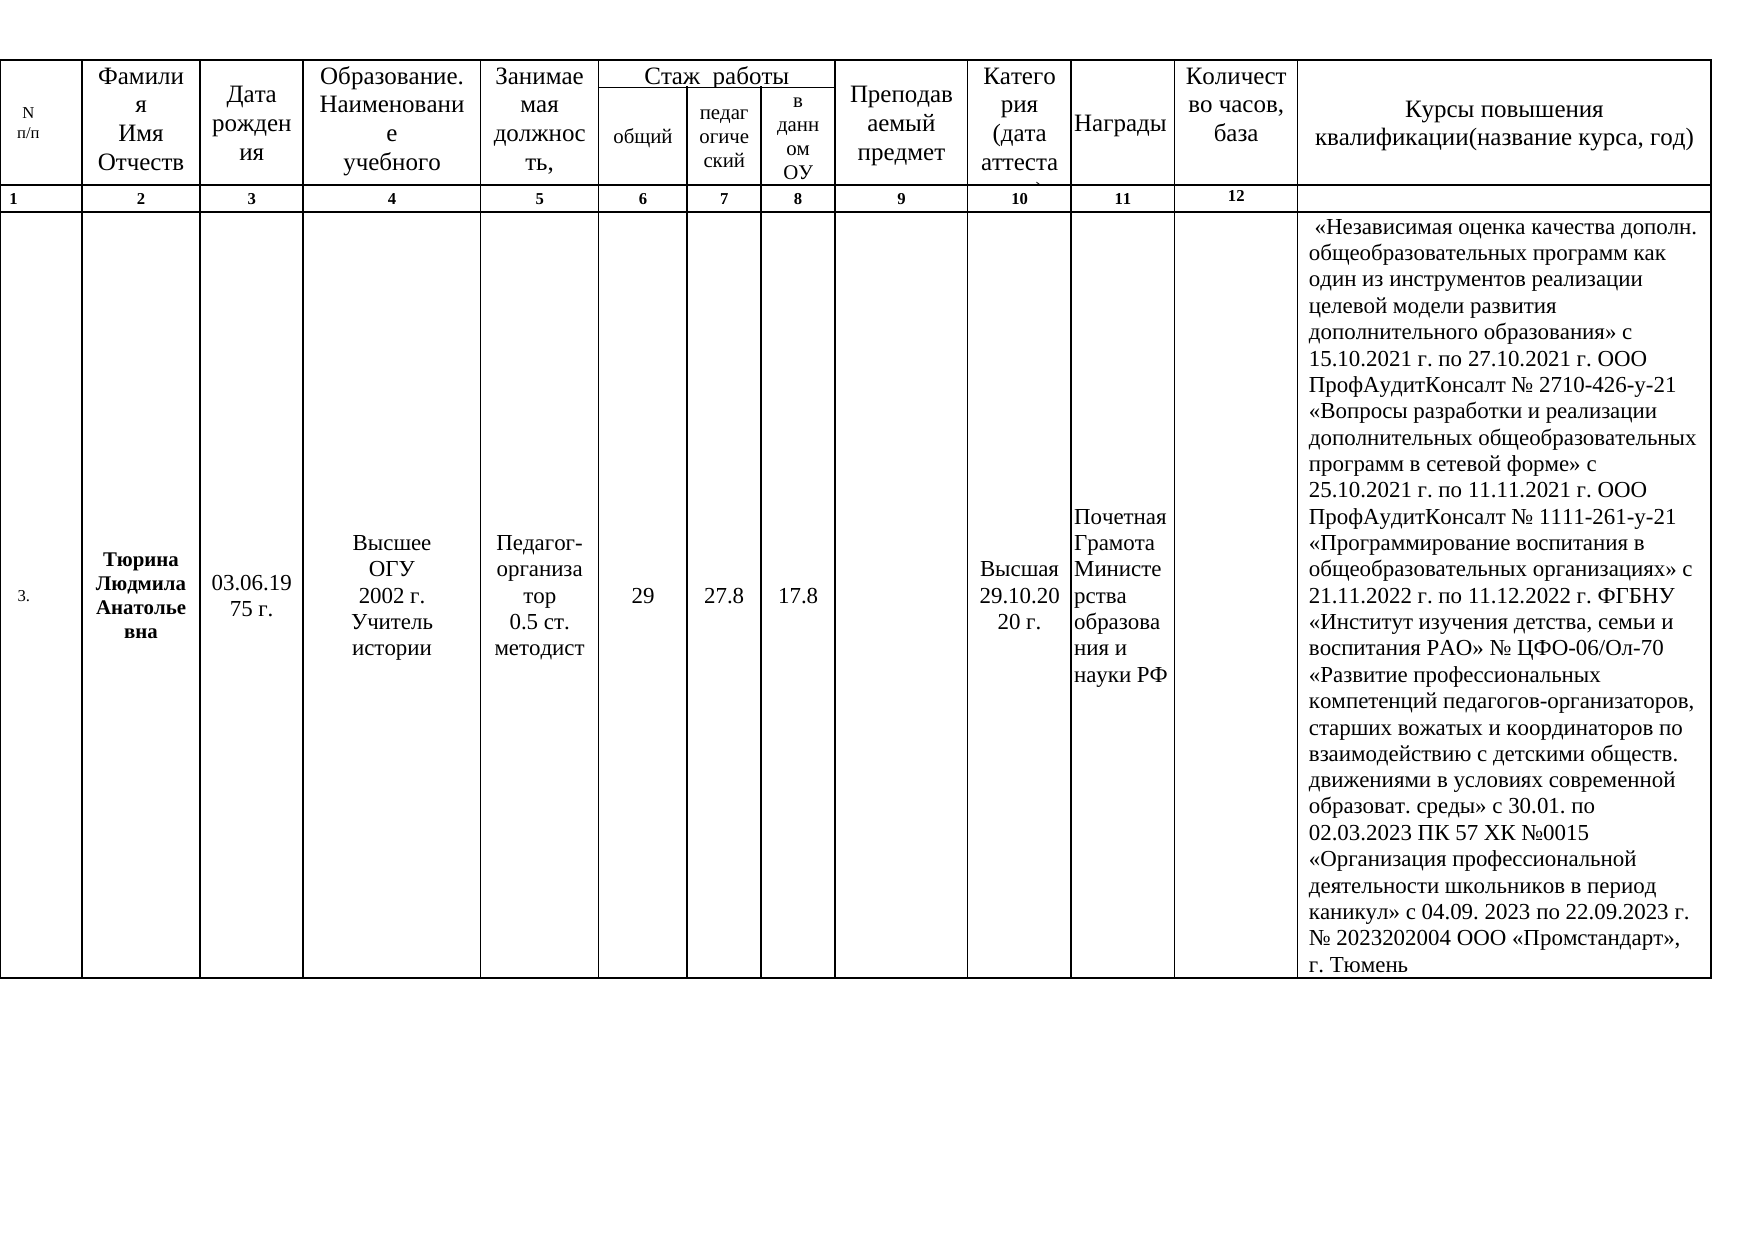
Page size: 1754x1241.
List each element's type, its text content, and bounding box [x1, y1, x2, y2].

table_cell 11 [1072, 186, 1174, 211]
table_cell Тюрина Людмила Анатольевна [83, 213, 199, 977]
table_cell 17.8 [762, 213, 834, 977]
table_cell 9 [836, 186, 967, 211]
table_cell общий [599, 88, 686, 184]
table_cell 6 [599, 186, 686, 211]
table_cell 03.06.1975 г. [201, 213, 302, 977]
table_header N п/п [1, 61, 81, 184]
table_header Преподаваемый предмет [836, 61, 967, 184]
table_header Количество часов, база [1175, 61, 1297, 184]
table_cell Почетная Грамота Министерства образования и науки РФ [1072, 213, 1174, 977]
table_cell 5 [481, 186, 598, 211]
table_cell [836, 213, 967, 977]
table_cell 8 [762, 186, 834, 211]
table_cell [1, 213, 81, 977]
table_header Награды [1072, 61, 1174, 184]
table_cell 12 [1175, 186, 1297, 211]
table_cell 7 [688, 186, 760, 211]
table_cell [1298, 186, 1710, 211]
table_cell 10 [968, 186, 1070, 211]
table_header Стаж работы [599, 61, 834, 86]
table_cell 4 [304, 186, 480, 211]
table_header Образование. Наименование учебного завед. Спец.по образов. [304, 61, 480, 184]
table_cell [1175, 213, 1297, 977]
table_cell 1 [1, 186, 81, 211]
table_cell 27.8 [688, 213, 760, 977]
table_cell 2 [83, 186, 199, 211]
table_header Дата рождения [201, 61, 302, 184]
table_header Курсы повышения квалификации(название курса, год) [1298, 61, 1710, 184]
table_cell Высшее ОГУ 2002 г. Учитель истории [304, 213, 480, 977]
table_cell 3 [201, 186, 302, 211]
table_cell педагогический [688, 88, 760, 184]
table_cell в данном ОУ [762, 88, 834, 184]
table_cell «Независимая оценка качества дополн. общеобразовательных программ как один из инструментов реализации целевой модели развития дополнительного образования» с 15.10.2021 г. по 27.10.2021 г. ООО ПрофАудитКонсалт № 2710-426-у-21 «Вопросы разработки и реализации дополнительных общеобразовательных программ в сетевой форме» с 25.10.2021 г. по 11.11.2021 г. ООО ПрофАудитКонсалт № 1111-261-у-21 «Программирование воспитания в общеобразовательных организациях» с 21.11.2022 г. по 11.12.2022 г. ФГБНУ «Институт изучения детства, семьи и воспитания РАО» № ЦФО-06/Ол-70 «Развитие профессиональных компетенций педагогов-организаторов, старших вожатых и координаторов по взаимодействию с детскими обществ. движениями в условиях современной образоват. среды» с 30.01. по 02.03.2023 ПК 57 ХК №0015 «Организация профессиональной деятельности школьников в период каникул» с 04.09. 2023 по 22.09.2023 г. № 2023202004 ООО «Промстандарт», г. Тюмень [1298, 213, 1710, 977]
table_cell 29 [599, 213, 686, 977]
table_header Занимаемая должность, предмет [481, 61, 598, 184]
table_header Категория (дата аттестации) [968, 61, 1070, 184]
table_header Фамилия Имя Отчество [83, 61, 199, 184]
table_cell Педагог-организатор 0.5 ст. методист [481, 213, 598, 977]
table_cell Высшая 29.10.2020 г. [968, 213, 1070, 977]
